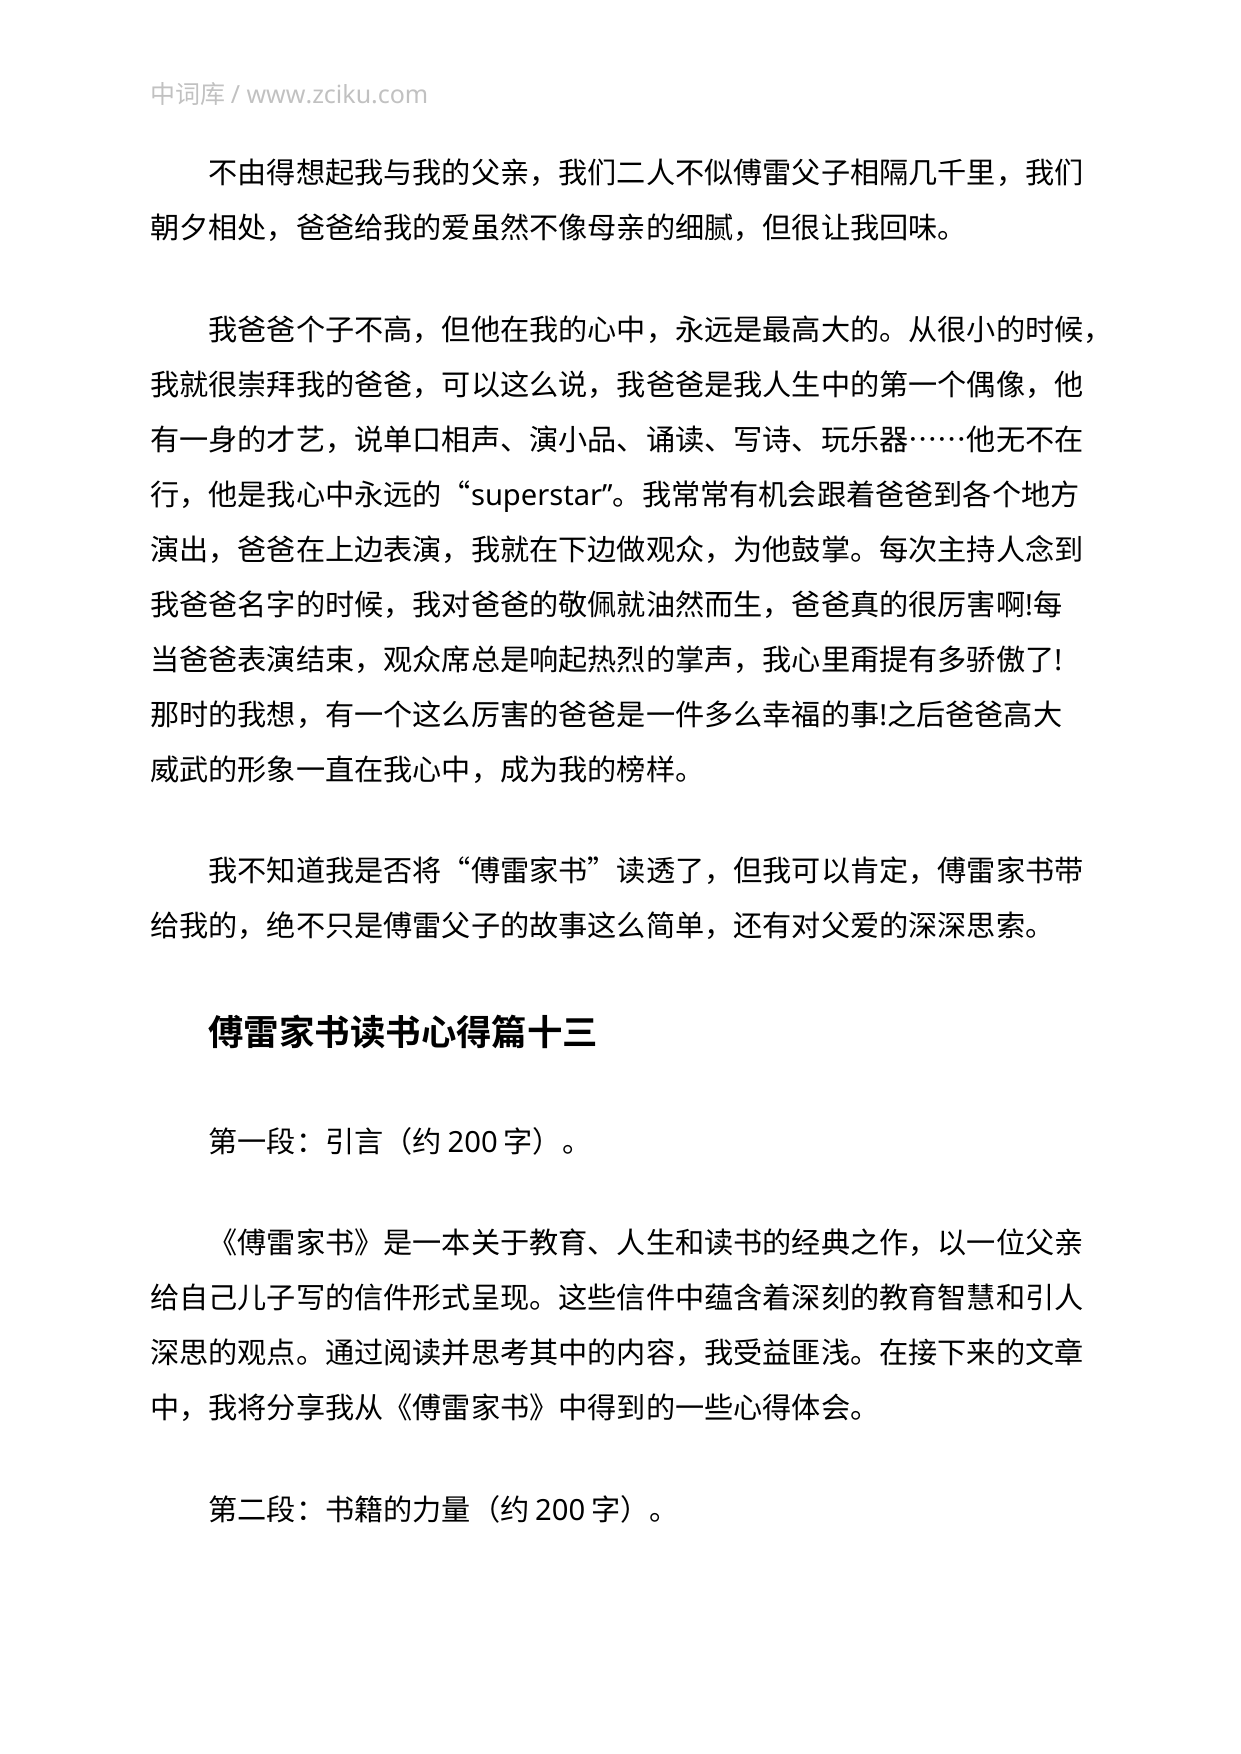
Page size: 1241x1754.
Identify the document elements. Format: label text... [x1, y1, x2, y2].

text 第二段：书籍的力量（约200字）。 [150, 1487, 1090, 1529]
text 第一段：引言（约200字）。 [150, 1118, 1090, 1161]
text 我不知道我是否将“傅雷家书”读透了，但我可以肯定，傅雷家书带给我的，绝不只是傅雷父子的故事这么简单，还有对父爱的深深思索。 [150, 848, 1090, 945]
text 傅雷家书读书心得篇十三 [150, 1005, 1090, 1056]
text 我爸爸个子不高，但他在我的心中，永远是最高大的。从很小的时候，我就很崇拜我的爸爸，可以这么说，我爸爸是我人生中的第一个偶像，他有一身的才艺，说单口相声、演小品、诵读、写诗、玩乐器……他无不在行，他是我心中永远的“superstar”。我常常有机会跟着爸爸到各个地方演出，爸爸在上边表演，我就在下边做观众，为他鼓掌。每次主持人念到我爸爸名字的时候，我对爸爸的敬佩就油然而生，爸爸真的很厉害啊!每当爸爸表演结束，观众席总是响起热烈的掌声，我心里甭提有多骄傲了!那时的我想，有一个这么厉害的爸爸是一件多么幸福的事!之后爸爸高大威武的形象一直在我心中，成为我的榜样。 [150, 307, 1090, 788]
text 《傅雷家书》是一本关于教育、人生和读书的经典之作，以一位父亲给自己儿子写的信件形式呈现。这些信件中蕴含着深刻的教育智慧和引人深思的观点。通过阅读并思考其中的内容，我受益匪浅。在接下来的文章中，我将分享我从《傅雷家书》中得到的一些心得体会。 [150, 1220, 1090, 1427]
text 不由得想起我与我的父亲，我们二人不似傅雷父子相隔几千里，我们朝夕相处，爸爸给我的爱虽然不像母亲的细腻，但很让我回味。 [150, 150, 1090, 247]
